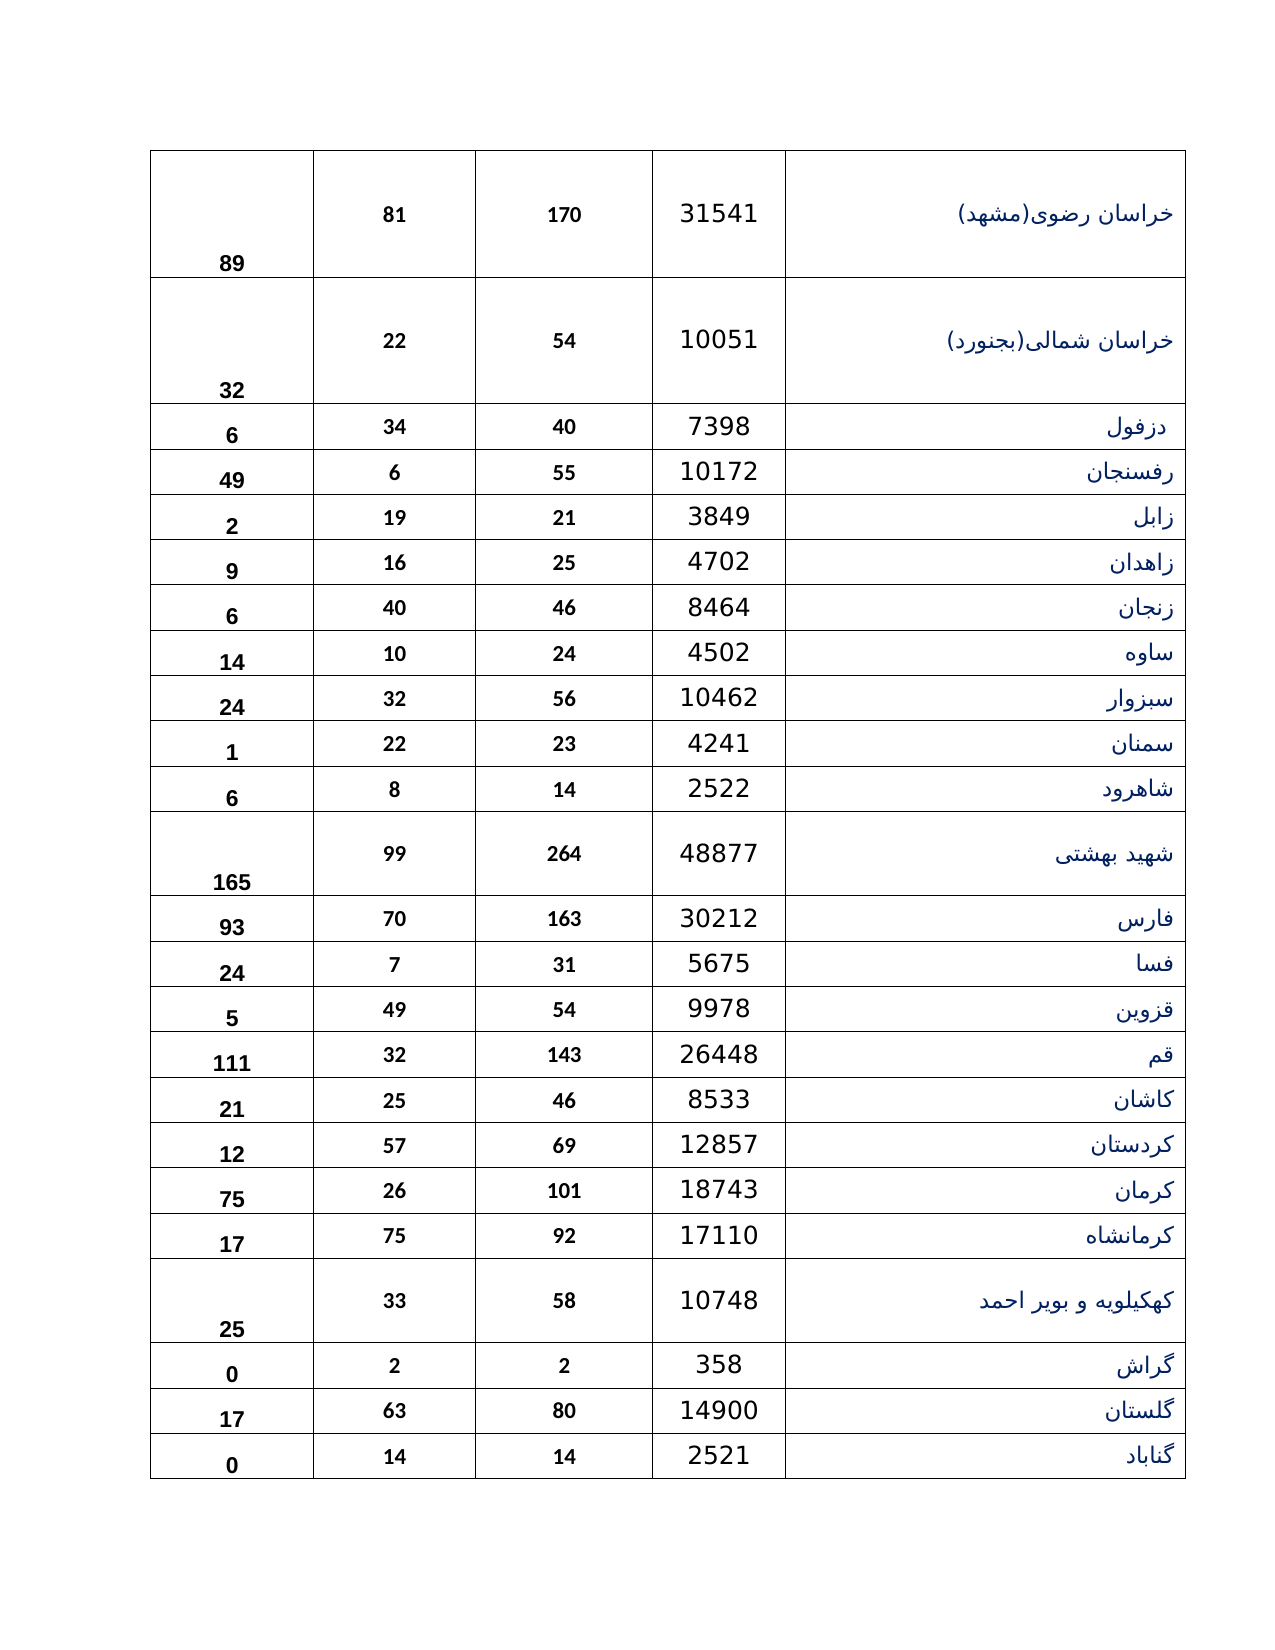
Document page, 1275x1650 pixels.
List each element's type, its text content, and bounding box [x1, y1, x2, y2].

table_cell 22 [314, 721, 475, 766]
table_cell 143 [476, 1032, 652, 1077]
table_cell 12857 [653, 1123, 785, 1167]
table_cell 4241 [653, 721, 785, 766]
table_cell 12 [151, 1123, 313, 1167]
table_cell 32 [314, 676, 475, 720]
table_cell 23 [476, 721, 652, 766]
table_cell 56 [476, 676, 652, 720]
table_cell 3849 [653, 495, 785, 539]
table_cell 4502 [653, 631, 785, 675]
table_cell 93 [151, 896, 313, 941]
table_cell 25 [151, 1259, 313, 1342]
table_cell 5675 [653, 942, 785, 986]
table_cell 26448 [653, 1032, 785, 1077]
table_cell 8533 [653, 1078, 785, 1122]
table_cell 8 [314, 767, 475, 811]
table_cell دزفول [786, 404, 1185, 448]
table_cell 81 [314, 151, 475, 277]
table_cell 0 [151, 1343, 313, 1387]
table_cell 49 [151, 450, 313, 494]
table_cell 32 [314, 1032, 475, 1077]
table_cell کاشان [786, 1078, 1185, 1122]
table_cell 99 [314, 812, 475, 895]
table_cell 57 [314, 1123, 475, 1167]
table_cell قم [786, 1032, 1185, 1077]
table_cell 25 [476, 540, 652, 584]
table_cell ساوه [786, 631, 1185, 675]
table_cell 6 [151, 404, 313, 448]
table_cell قزوين [786, 987, 1185, 1031]
table_cell 264 [476, 812, 652, 895]
table_cell 34 [314, 404, 475, 448]
table_cell سبزوار [786, 676, 1185, 720]
table_cell 63 [314, 1389, 475, 1433]
table_cell 5 [151, 987, 313, 1031]
table_cell گلستان [786, 1389, 1185, 1433]
table_cell 10748 [653, 1259, 785, 1342]
table_cell 14 [314, 1434, 475, 1478]
table_cell 80 [476, 1389, 652, 1433]
table_cell زاهدان [786, 540, 1185, 584]
table_cell 24 [476, 631, 652, 675]
table_cell 4702 [653, 540, 785, 584]
table_cell زابل [786, 495, 1185, 539]
table_cell 70 [314, 896, 475, 941]
table_cell کرمان [786, 1168, 1185, 1212]
table_cell خراسان شمالی(بجنورد) [786, 278, 1185, 403]
table_cell 10 [314, 631, 475, 675]
table_cell 18743 [653, 1168, 785, 1212]
table_cell 55 [476, 450, 652, 494]
table_cell 31 [476, 942, 652, 986]
table_cell 22 [314, 278, 475, 403]
table_cell 14 [476, 767, 652, 811]
table_cell 7398 [653, 404, 785, 448]
table_cell 101 [476, 1168, 652, 1212]
table_cell 358 [653, 1343, 785, 1387]
table_cell 21 [476, 495, 652, 539]
table_cell 40 [314, 585, 475, 630]
table_cell 9978 [653, 987, 785, 1031]
table_cell فارس [786, 896, 1185, 941]
table_cell گناباد [786, 1434, 1185, 1478]
table_cell 6 [314, 450, 475, 494]
table_cell فسا [786, 942, 1185, 986]
table_cell گراش [786, 1343, 1185, 1387]
table_cell 75 [314, 1214, 475, 1258]
table_cell 48877 [653, 812, 785, 895]
table_cell 19 [314, 495, 475, 539]
table_cell 2 [151, 495, 313, 539]
table_cell 170 [476, 151, 652, 277]
table_cell شهید بهشتی [786, 812, 1185, 895]
table_cell شاهرود [786, 767, 1185, 811]
table_cell کردستان [786, 1123, 1185, 1167]
table_cell 89 [151, 151, 313, 277]
table_cell خراسان رضوی(مشهد) [786, 151, 1185, 277]
table_cell 2 [314, 1343, 475, 1387]
table_cell 9 [151, 540, 313, 584]
table_cell 14 [151, 631, 313, 675]
table_cell 30212 [653, 896, 785, 941]
table_cell 24 [151, 942, 313, 986]
table_cell 32 [151, 278, 313, 403]
table_cell 21 [151, 1078, 313, 1122]
table_cell سمنان [786, 721, 1185, 766]
table_cell 17 [151, 1389, 313, 1433]
table_cell 6 [151, 767, 313, 811]
table_cell 2521 [653, 1434, 785, 1478]
table_cell 1 [151, 721, 313, 766]
table_cell 17 [151, 1214, 313, 1258]
table_cell 54 [476, 987, 652, 1031]
table_cell 14900 [653, 1389, 785, 1433]
table_cell کرمانشاه [786, 1214, 1185, 1258]
table_cell 46 [476, 585, 652, 630]
table_cell 2522 [653, 767, 785, 811]
table_cell 0 [151, 1434, 313, 1478]
table_cell 54 [476, 278, 652, 403]
table_cell 6 [151, 585, 313, 630]
table_cell 10462 [653, 676, 785, 720]
table_cell 16 [314, 540, 475, 584]
table_cell 10172 [653, 450, 785, 494]
table_cell 26 [314, 1168, 475, 1212]
table_cell 7 [314, 942, 475, 986]
table_cell 33 [314, 1259, 475, 1342]
table_cell کهکيلويه و بوير احمد [786, 1259, 1185, 1342]
table_cell 2 [476, 1343, 652, 1387]
table_cell 58 [476, 1259, 652, 1342]
table_cell 10051 [653, 278, 785, 403]
table_cell 8464 [653, 585, 785, 630]
table_cell رفسنجان [786, 450, 1185, 494]
table_cell 69 [476, 1123, 652, 1167]
table_cell 75 [151, 1168, 313, 1212]
table_cell 25 [314, 1078, 475, 1122]
table_cell 14 [476, 1434, 652, 1478]
table_cell 92 [476, 1214, 652, 1258]
table_cell 40 [476, 404, 652, 448]
table_cell 17110 [653, 1214, 785, 1258]
table_cell 46 [476, 1078, 652, 1122]
table_cell زنجان [786, 585, 1185, 630]
table_cell 24 [151, 676, 313, 720]
table_cell 163 [476, 896, 652, 941]
table_cell 49 [314, 987, 475, 1031]
table_cell 31541 [653, 151, 785, 277]
table_cell 165 [151, 812, 313, 895]
table_cell 111 [151, 1032, 313, 1077]
